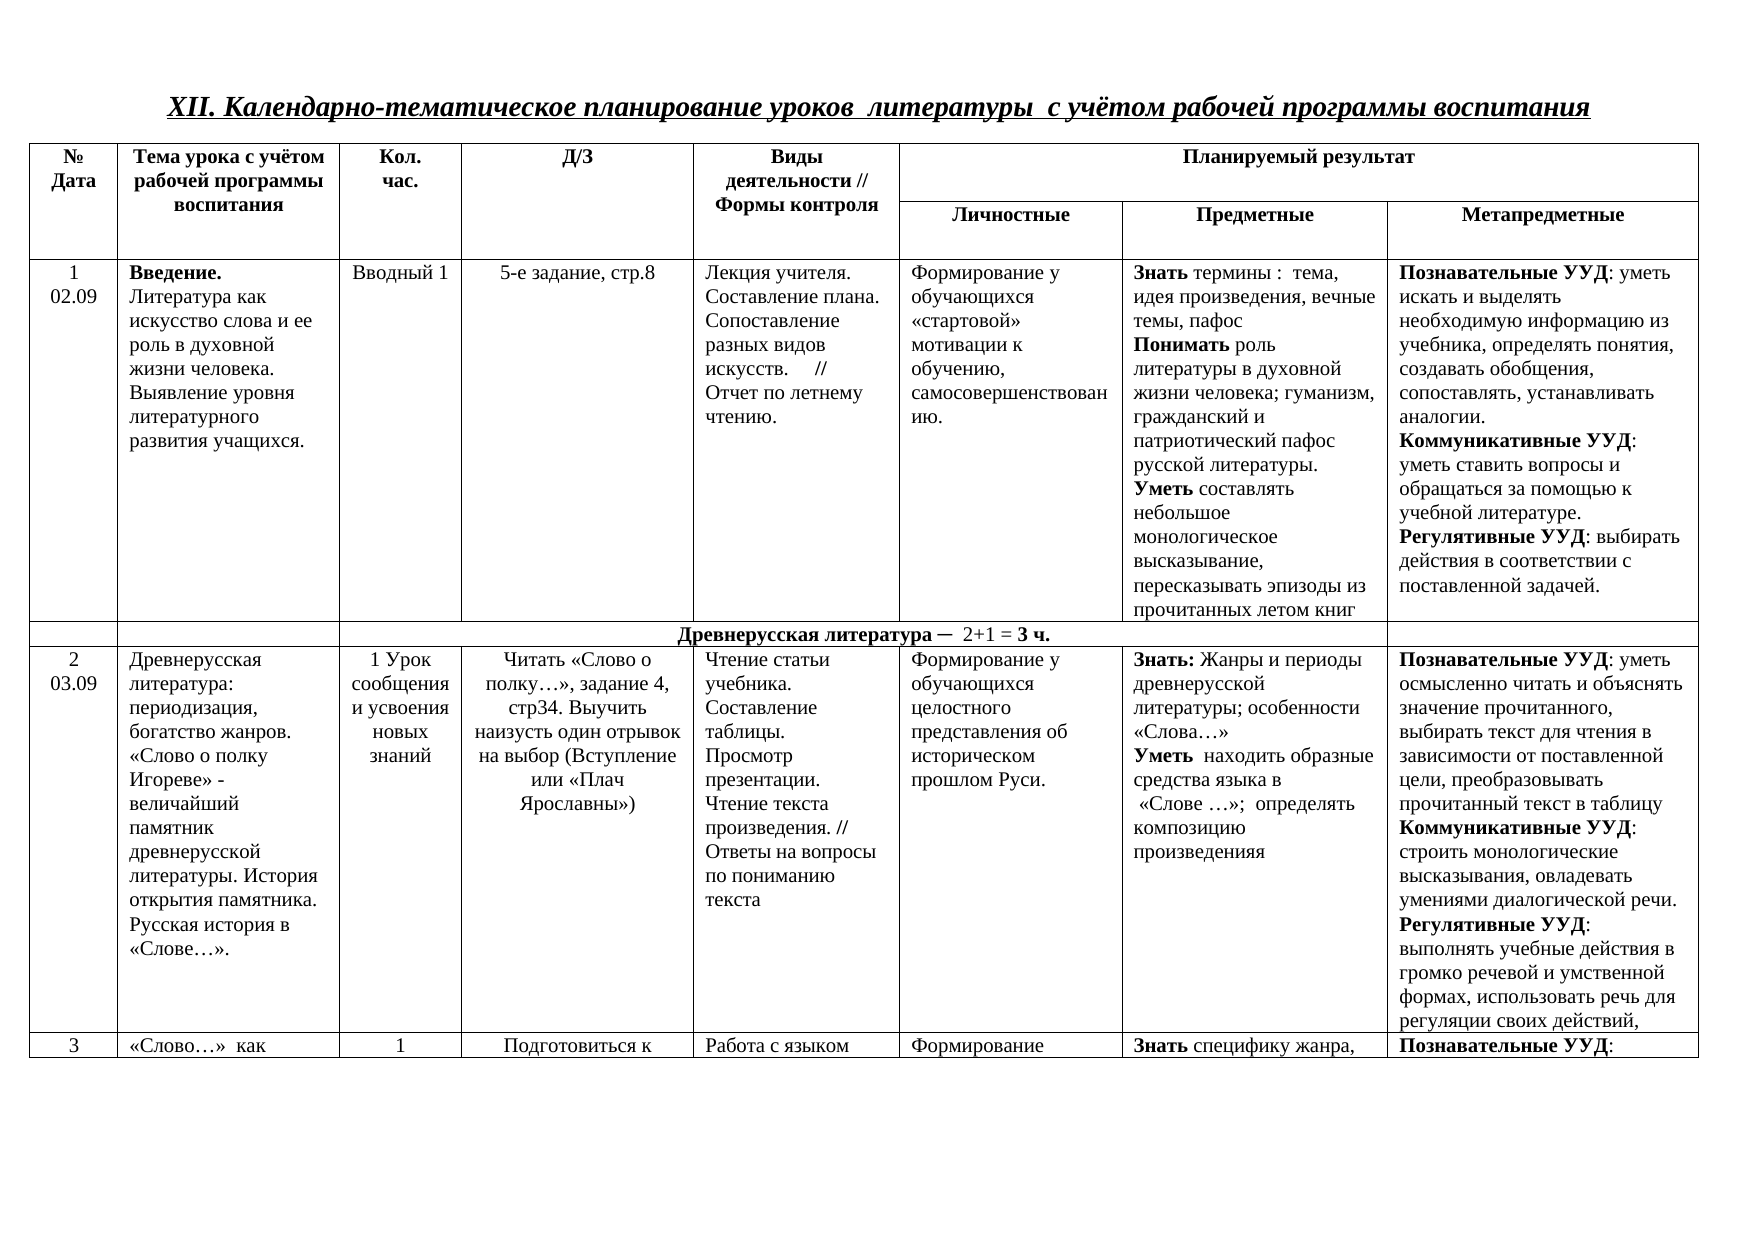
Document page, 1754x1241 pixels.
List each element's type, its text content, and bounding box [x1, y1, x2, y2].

table_cell Введение. Литература как искусство слова и ее роль в духовной жизни человека. Выявление уровня литературного развития учащихся. [118, 260, 339, 621]
table_cell 5-е задание, стр.8 [462, 260, 693, 621]
table_cell Познавательные УУД: уметь осмысленно читать и объяснять значение прочитанного, выбирать текст для чтения в зависимости от поставленной цели, преобразовывать прочитанный текст в таблицу Коммуникативные УУД: строить монологические высказывания, овладевать умениями диалогической речи. Регулятивные УУД: выполнять учебные действия в громко речевой и умственной формах, использовать речь для регуляции своих действий, [1388, 647, 1698, 1032]
table_cell Личностные [900, 202, 1122, 259]
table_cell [1123, 1033, 1387, 1057]
table_header Виды деятельности // Формы контроля [694, 144, 899, 259]
table_cell Древнерусская литература ─ 2+1 = 3 ч. [340, 622, 1387, 646]
table_cell Чтение статьи учебника. Составление таблицы. Просмотр презентации. Чтение текста произведения. // Ответы на вопросы по пониманию текста [694, 647, 899, 1032]
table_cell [462, 1033, 693, 1057]
table_cell 2 03.09 [30, 647, 117, 1032]
table_cell Читать «Слово о полку…», задание 4, стр34. Выучить наизусть один отрывок на выбор (Вступление или «Плач Ярославны») [462, 647, 693, 1032]
table_cell [118, 622, 339, 646]
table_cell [694, 1033, 899, 1057]
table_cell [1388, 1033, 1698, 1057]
table_cell Лекция учителя. Составление плана. Сопоставление разных видов искусств. // Отчет по летнему чтению. [694, 260, 899, 621]
table_cell 1 Урок сообщения и усвоения новых знаний [340, 647, 461, 1032]
table_header Тема урока с учётом рабочей программы воспитания [118, 144, 339, 259]
table_cell [1388, 622, 1698, 646]
table_cell 3 06.09 [30, 1033, 117, 1057]
text XII. Календарно-тематическое планирование уроков литературы с учётом рабочей программы воспитания [122, 89, 1636, 122]
table_cell Формирование у обучающихся целостного представления об историческом прошлом Руси. [900, 647, 1122, 1032]
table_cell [340, 1033, 461, 1057]
table_cell Формирование у обучающихся «стартовой» мотивации к обучению, самосовершенствованию. [900, 260, 1122, 621]
table_cell [30, 622, 117, 646]
table_cell Предметные [1123, 202, 1387, 259]
table_cell Вводный 1 [340, 260, 461, 621]
table_cell 1 02.09 [30, 260, 117, 621]
table_cell Знать термины : тема, идея произведения, вечные темы, пафос Понимать роль литературы в духовной жизни человека; гуманизм, гражданский и патриотический пафос русской литературы. Уметь составлять небольшое монологическое высказывание, пересказывать эпизоды из прочитанных летом книг [1123, 260, 1387, 621]
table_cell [118, 1033, 339, 1057]
table_cell Знать: Жанры и периоды древнерусской литературы; особенности «Слова…» Уметь находить образные средства языка в «Слове …»; определять композицию произведенияя [1123, 647, 1387, 1032]
table_cell Древнерусская литература: периодизация, богатство жанров. «Слово о полку Игореве» - величайший памятник древнерусской литературы. История открытия памятника. Русская история в «Слове…». [118, 647, 339, 1032]
table_header № Дата [30, 144, 117, 259]
table_cell Метапредметные [1388, 202, 1698, 259]
table_header Кол. час. [340, 144, 461, 259]
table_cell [900, 1033, 1122, 1057]
table_header Планируемый результат [900, 144, 1698, 201]
table_cell Познавательные УУД: уметь искать и выделять необходимую информацию из учебника, определять понятия, создавать обобщения, сопоставлять, устанавливать аналогии. Коммуникативные УУД: уметь ставить вопросы и обращаться за помощью к учебной литературе. Регулятивные УУД: выбирать действия в соответствии с поставленной задачей. [1388, 260, 1698, 621]
table_header Д/З [462, 144, 693, 259]
